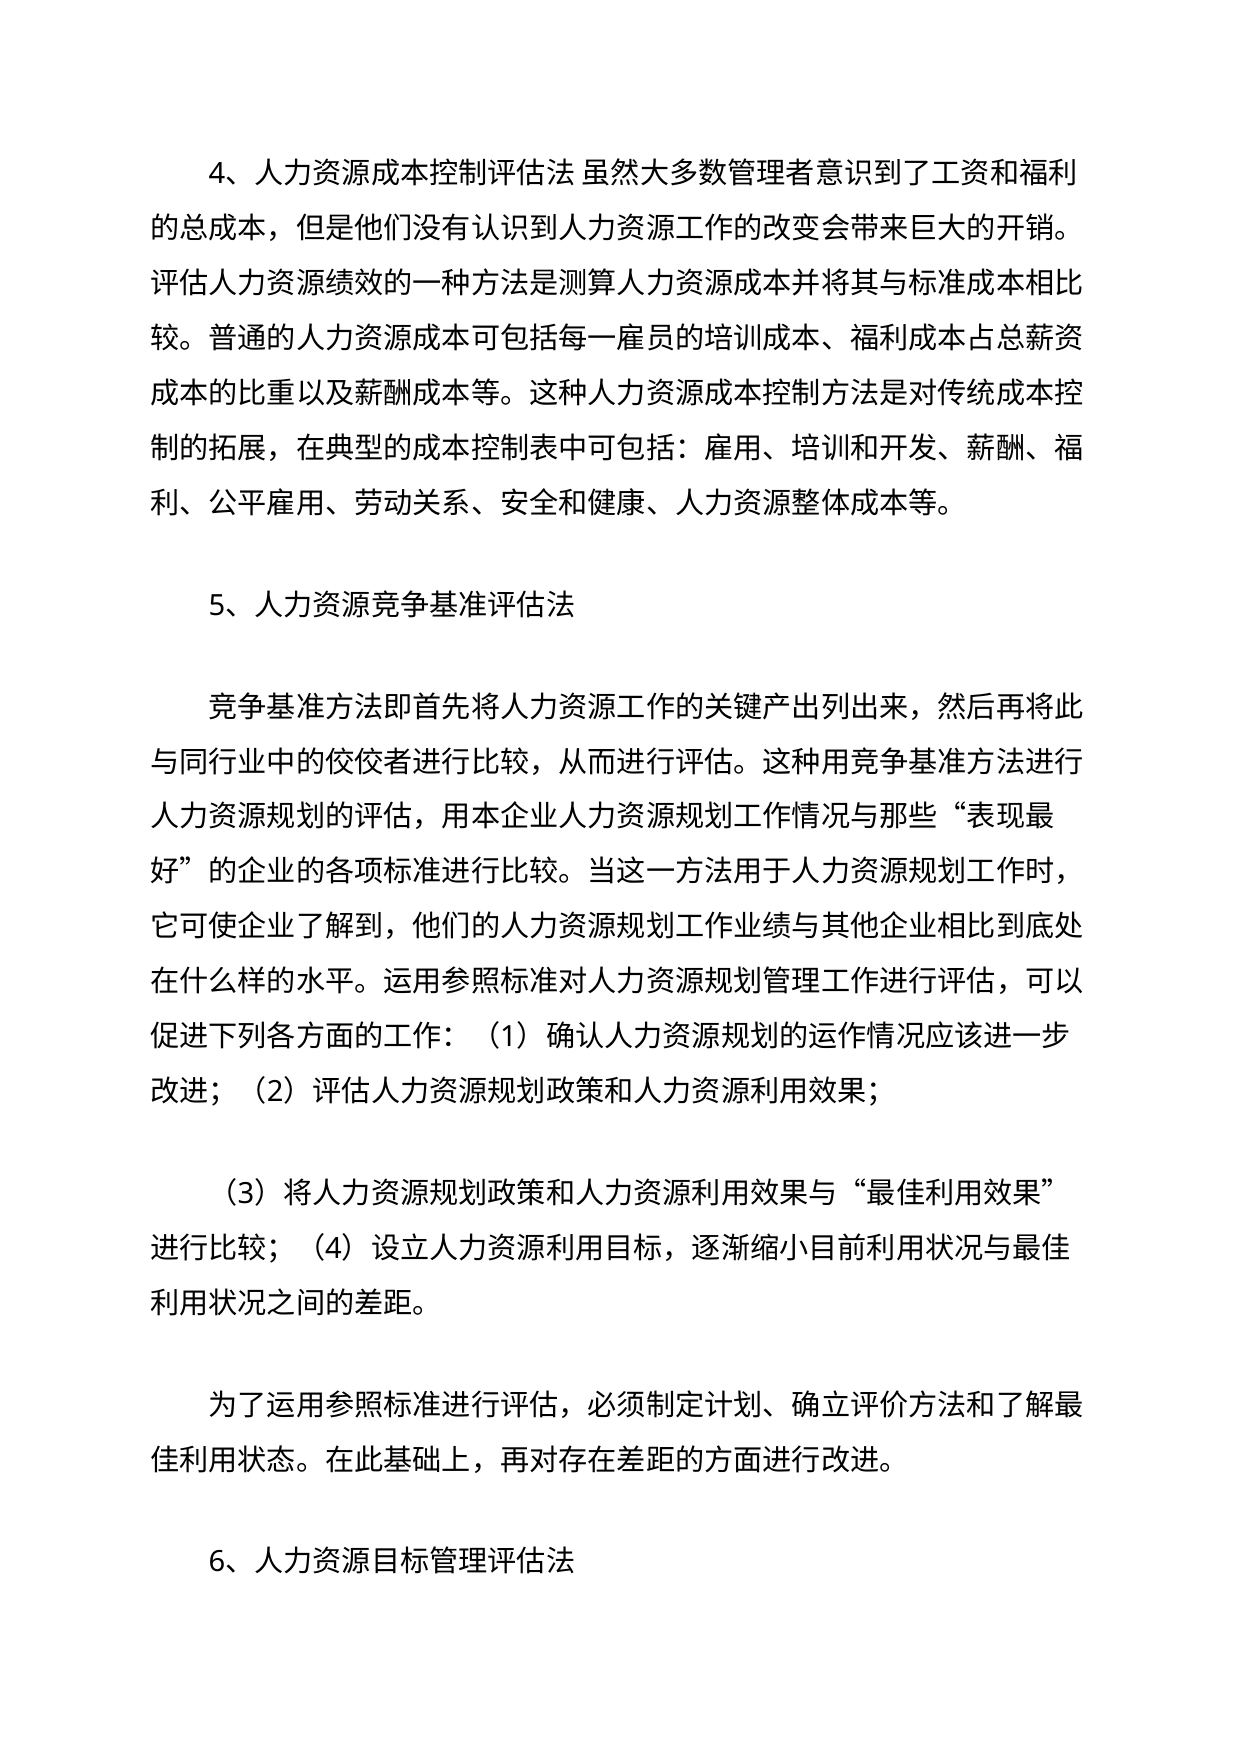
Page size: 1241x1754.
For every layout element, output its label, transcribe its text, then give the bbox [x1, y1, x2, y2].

text 为了运用参照标准进行评估，必须制定计划、确立评价方法和了解最佳利用状态。在此基础上，再对存在差距的方面进行改进。 [150, 1381, 1090, 1478]
text （3）将人力资源规划政策和人力资源利用效果与“最佳利用效果”进行比较；（4）设立人力资源利用目标，逐渐缩小目前利用状况与最佳利用状况之间的差距。 [150, 1169, 1090, 1322]
text 5、人力资源竞争基准评估法 [150, 581, 1090, 624]
text 4、人力资源成本控制评估法 虽然大多数管理者意识到了工资和福利的总成本，但是他们没有认识到人力资源工作的改变会带来巨大的开销。评估人力资源绩效的一种方法是测算人力资源成本并将其与标准成本相比较。普通的人力资源成本可包括每一雇员的培训成本、福利成本占总薪资成本的比重以及薪酬成本等。这种人力资源成本控制方法是对传统成本控制的拓展，在典型的成本控制表中可包括：雇用、培训和开发、薪酬、福利、公平雇用、劳动关系、安全和健康、人力资源整体成本等。 [150, 150, 1090, 522]
text 6、人力资源目标管理评估法 [150, 1538, 1090, 1580]
text 竞争基准方法即首先将人力资源工作的关键产出列出来，然后再将此与同行业中的佼佼者进行比较，从而进行评估。这种用竞争基准方法进行人力资源规划的评估，用本企业人力资源规划工作情况与那些“表现最好”的企业的各项标准进行比较。当这一方法用于人力资源规划工作时，它可使企业了解到，他们的人力资源规划工作业绩与其他企业相比到底处在什么样的水平。运用参照标准对人力资源规划管理工作进行评估，可以促进下列各方面的工作：（1）确认人力资源规划的运作情况应该进一步改进；（2）评估人力资源规划政策和人力资源利用效果； [150, 683, 1090, 1110]
